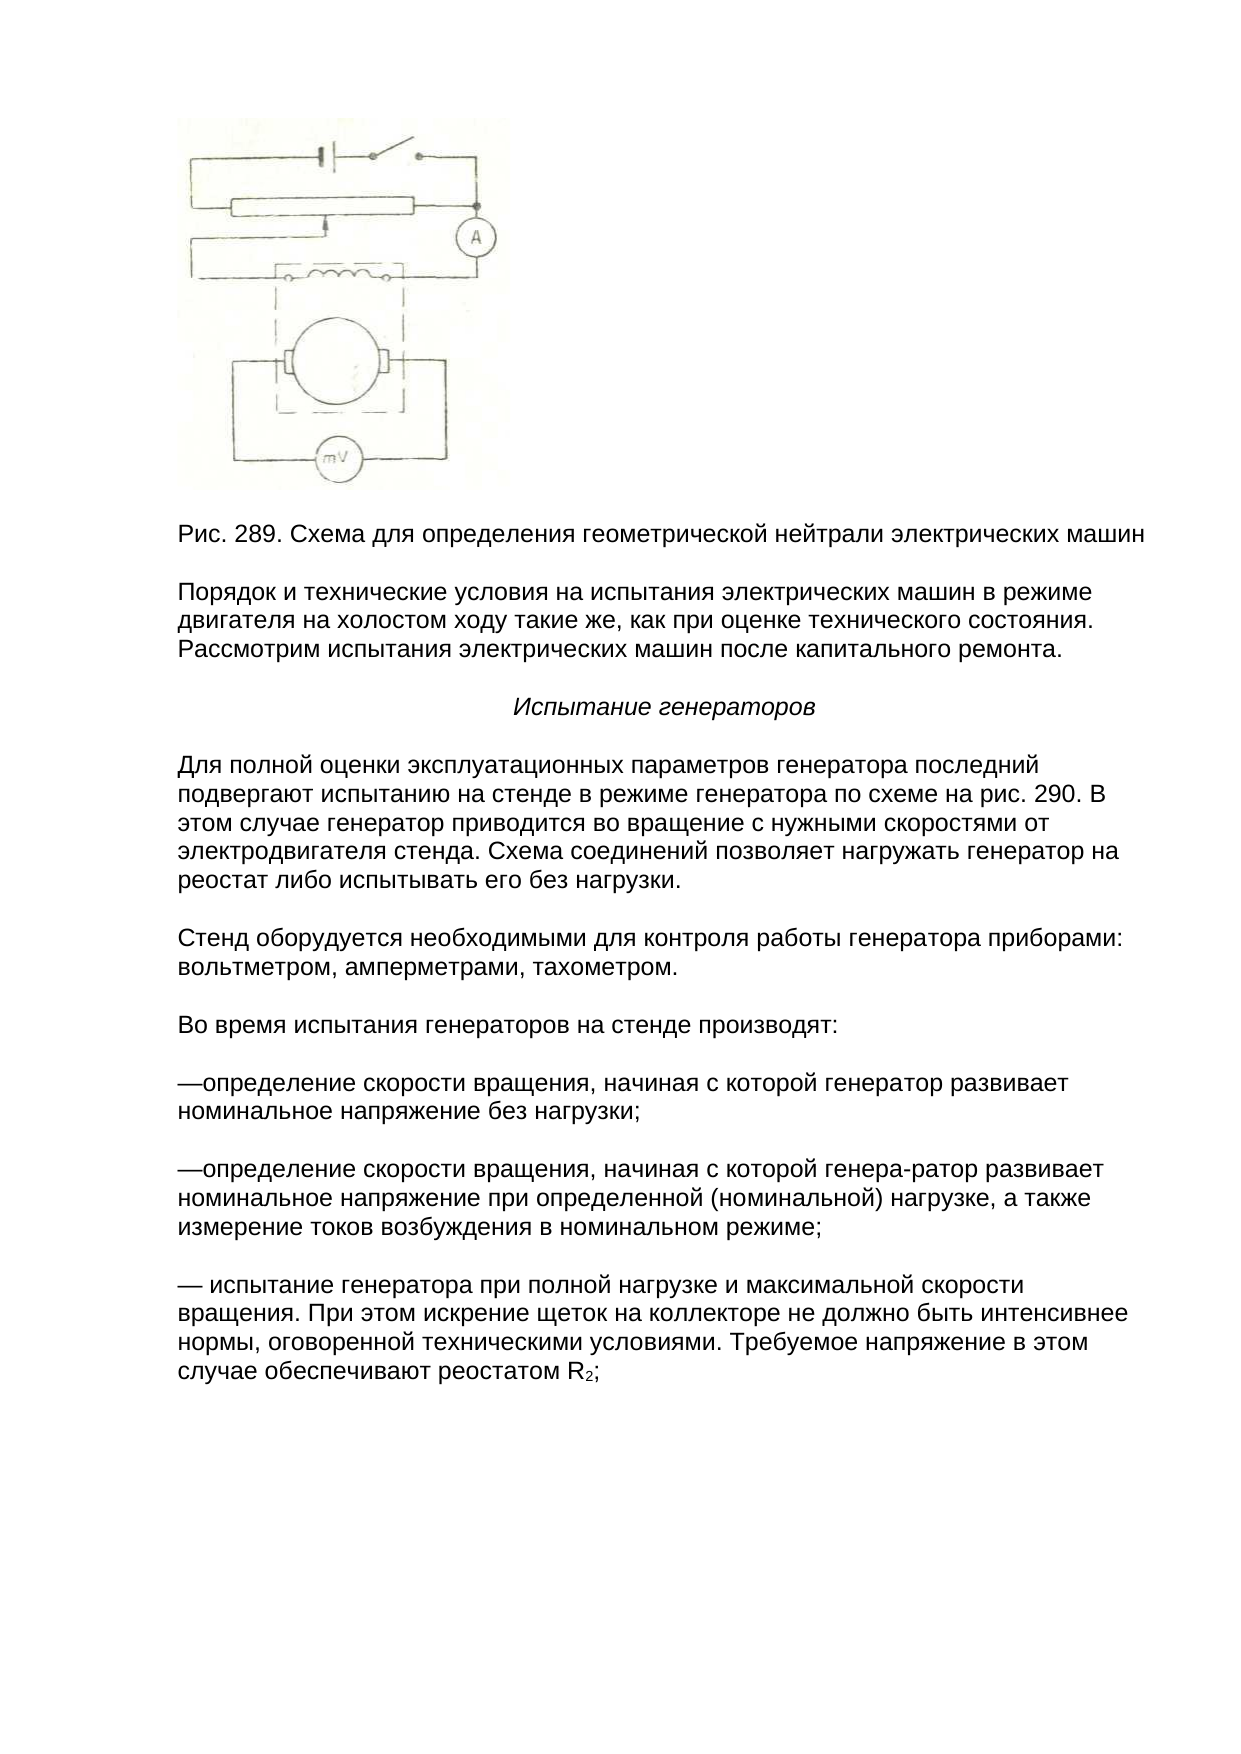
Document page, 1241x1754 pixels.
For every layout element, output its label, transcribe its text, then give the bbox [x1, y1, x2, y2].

text Рис. 289. Схема для определения геометрической нейтрали электрических машин [177, 519, 1152, 548]
text Испытание генераторов [177, 692, 1152, 721]
picture [177, 118, 511, 490]
text Стенд оборудуется необходимыми для контроля работы генератора приборами: вольтметром, амперметрами, тахометром. [177, 923, 1152, 981]
text —определение скорости вращения, начиная с которой генератор развивает номинальное напряжение без нагрузки; [177, 1068, 1152, 1125]
text Во время испытания генераторов на стенде производят: [177, 1010, 1152, 1038]
text Порядок и технические условия на испытания электрических машин в режиме двигателя на холостом ходу такие же, как при оценке технического состояния. Рассмотрим испытания электрических машин после капитального ремонта. [177, 577, 1152, 663]
text Для полной оценки эксплуатационных параметров генератора последний подвергают испытанию на стенде в режиме генератора по схеме на рис. 290. В этом случае генератор приводится во вращение с нужными скоростями от электродвигателя стенда. Схема соединений позволяет нагружать генератор на реостат либо испытывать его без нагрузки. [177, 750, 1152, 894]
text — испытание генератора при полной нагрузке и максимальной скорости вращения. При этом искрение щеток на коллекторе не должно быть интенсивнее нормы, оговоренной техническими условиями. Требуемое напряжение в этом случае обеспечивают реостатом R2; [177, 1270, 1152, 1385]
text —определение скорости вращения, начиная с которой генера-ратор развивает номинальное напряжение при определенной (номинальной) нагрузке, а также измерение токов возбуждения в номинальном режиме; [177, 1154, 1152, 1241]
